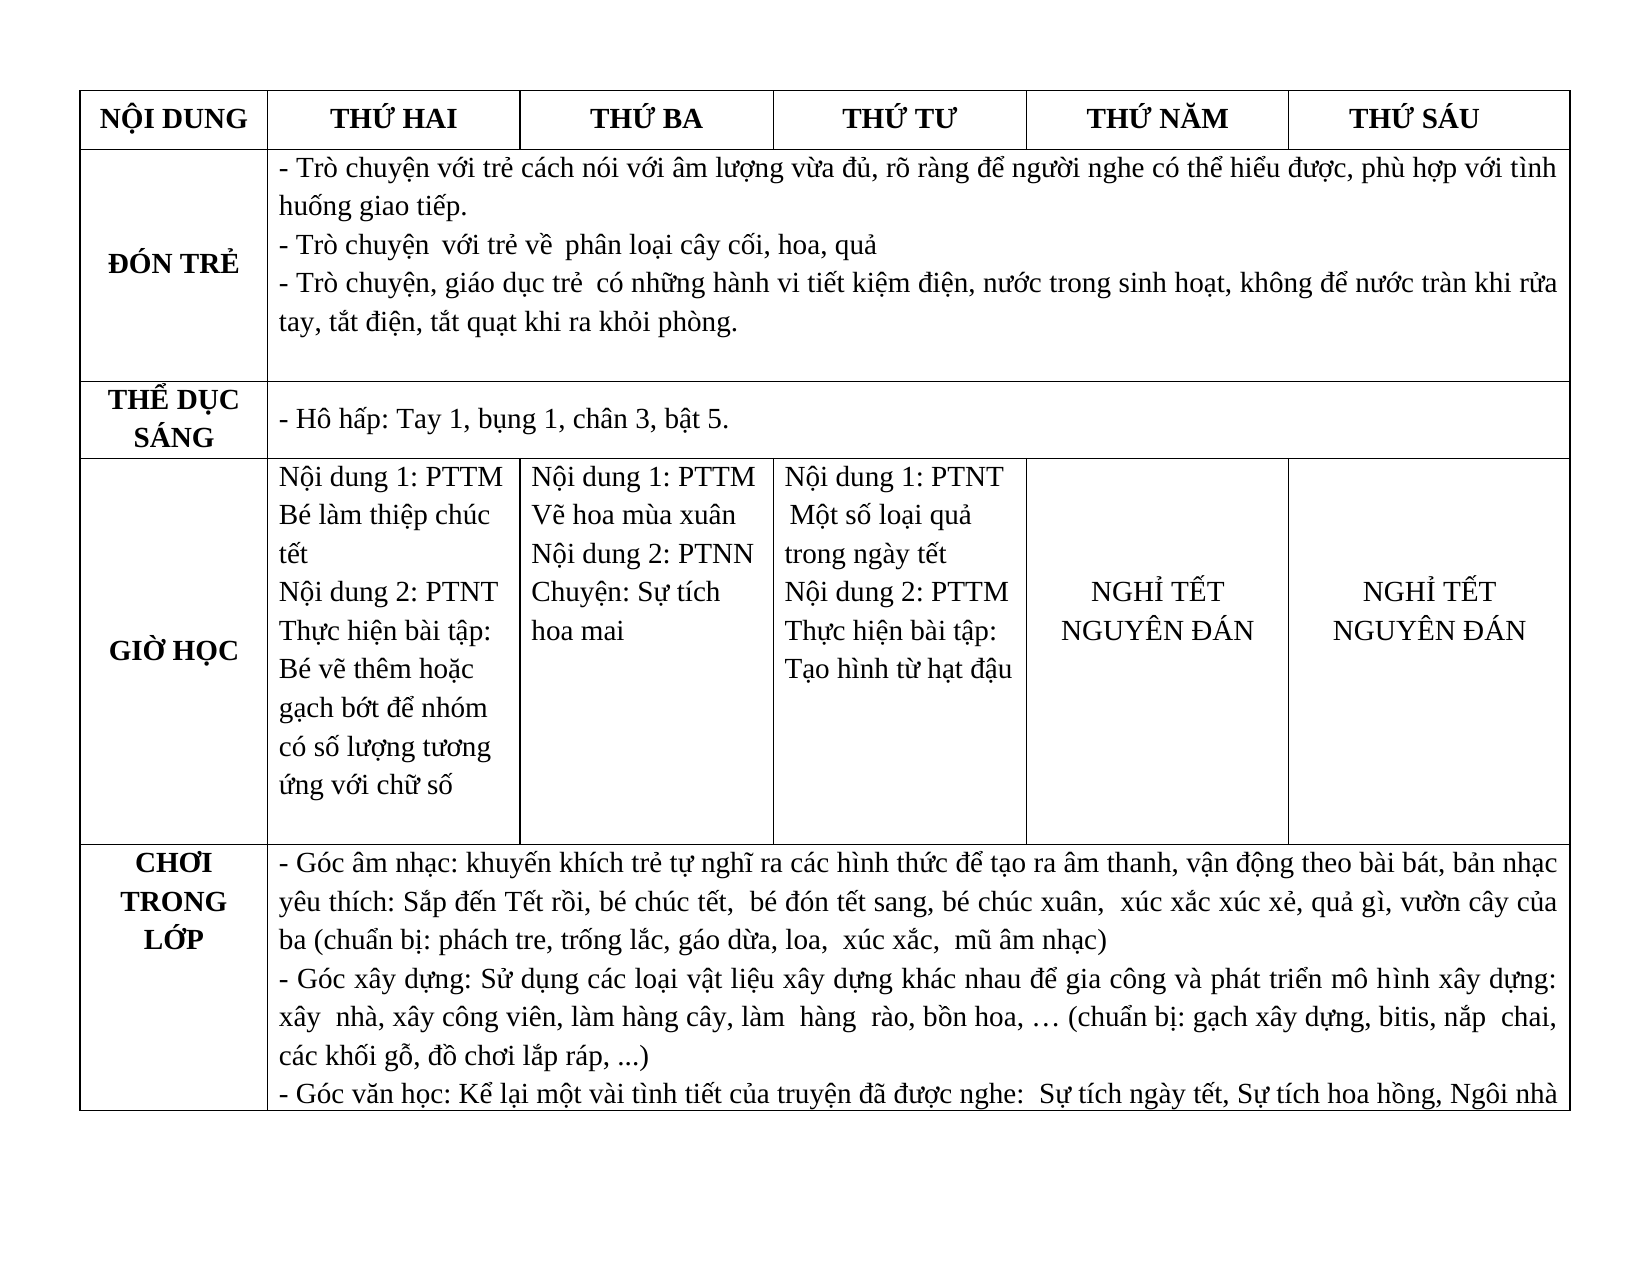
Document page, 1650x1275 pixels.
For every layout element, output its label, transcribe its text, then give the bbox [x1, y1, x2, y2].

table_cell - Trò chuyện với trẻ cách nói với âm lượng vừa đủ, rõ ràng để người nghe có thể hiểu được, phù hợp với tình huống giao tiếp. - Trò chuyện với trẻ về phân loại cây cối, hoa, quả - Trò chuyện, giáo dục trẻ có những hành vi tiết kiệm điện, nước trong sinh hoạt, không để nước tràn khi rửa tay, tắt điện, tắt quạt khi ra khỏi phòng. [268, 150, 1569, 381]
table_cell Nội dung 1: PTTM Bé làm thiệp chúc tết Nội dung 2: PTNT Thực hiện bài tập: Bé vẽ thêm hoặc gạch bớt để nhóm có số lượng tương ứng với chữ số [268, 459, 519, 844]
table_cell NGHỈ TẾT NGUYÊN ĐÁN [1289, 459, 1569, 844]
table_header THỨ NĂM [1027, 91, 1288, 149]
table_cell ĐÓN TRẺ [81, 150, 267, 381]
table_cell Nội dung 1: PTTM Vẽ hoa mùa xuân Nội dung 2: PTNN Chuyện: Sự tích hoa mai [521, 459, 773, 844]
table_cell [268, 845, 1569, 1110]
table_cell THỂ DỤC SÁNG [81, 382, 267, 458]
table_cell GIỜ HỌC [81, 459, 267, 844]
table_cell CHƠI TRONG LỚP [81, 845, 267, 1110]
table_header THỨ BA [521, 91, 773, 149]
table_cell Nội dung 1: PTNT Một số loại quả trong ngày tết Nội dung 2: PTTM Thực hiện bài tập: Tạo hình từ hạt đậu [774, 459, 1026, 844]
table_cell NGHỈ TẾT NGUYÊN ĐÁN [1027, 459, 1288, 844]
table_header THỨ HAI [268, 91, 519, 149]
table_header THỨ SÁU [1289, 91, 1569, 149]
table_cell - Hô hấp: Tay 1, bụng 1, chân 3, bật 5. [268, 382, 1569, 458]
table_header THỨ TƯ [774, 91, 1026, 149]
table_header NỘI DUNG [81, 91, 267, 149]
